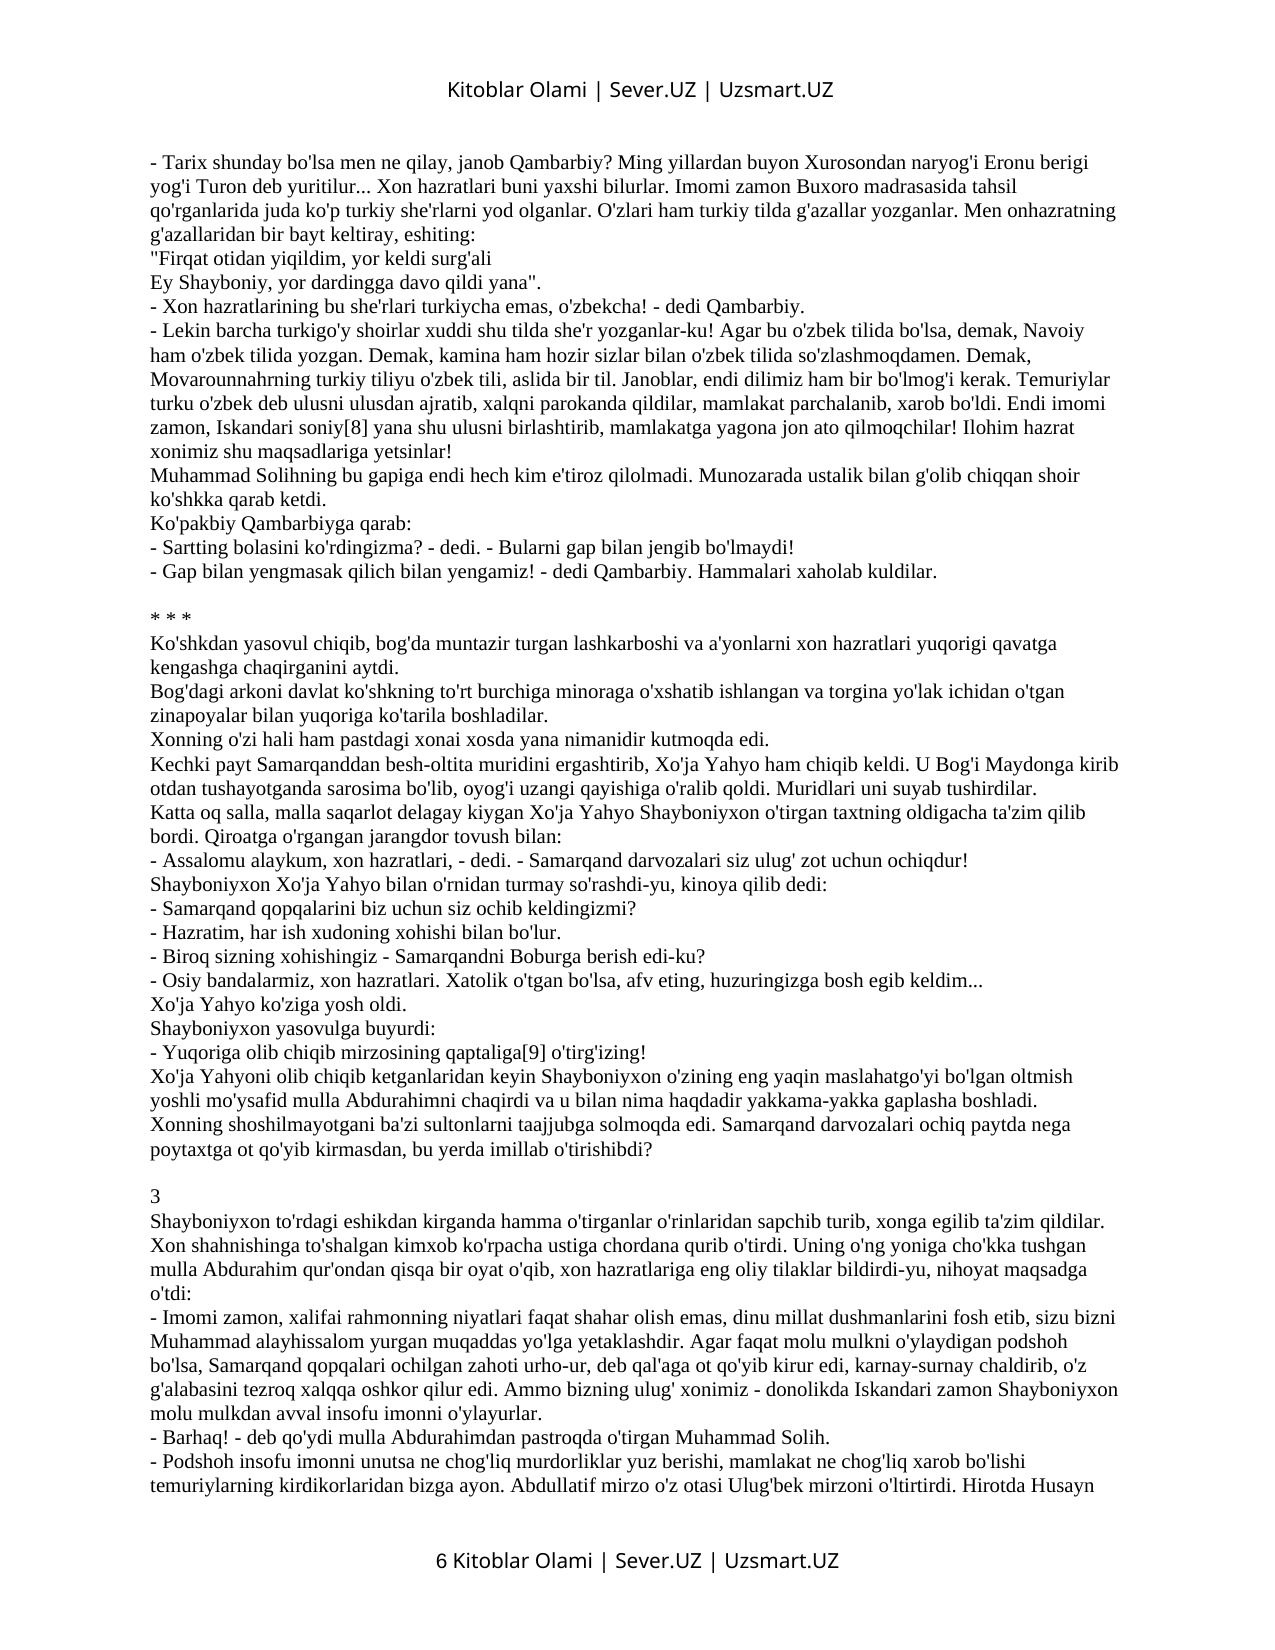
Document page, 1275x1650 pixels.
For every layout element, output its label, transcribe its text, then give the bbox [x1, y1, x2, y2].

text Shayboniyxon to'rdagi eshikdan kirganda hamma o'tirganlar o'rinlaridan sapchib turib, xonga egilib ta'zim qildilar. Xon shahnishinga to'shalgan kimxob ko'rpacha ustiga chordana qurib o'tirdi. Uning o'ng yoniga cho'kka tushgan mulla Abdurahim qur'ondan qisqa bir oyat o'qib, xon hazratlariga eng oliy tilaklar bildirdi-yu, nihoyat maqsadga o'tdi: [150, 1208, 1125, 1305]
text - Assalomu alaykum, xon hazratlari, - dedi. - Samarqand darvozalari siz ulug' zot uchun ochiqdur! [150, 848, 1125, 872]
text Xonning shoshilmayotgani ba'zi sultonlarni taajjubga solmoqda edi. Samarqand darvozalari ochiq paytda nega poytaxtga ot qo'yib kirmasdan, bu yerda imillab o'tirishibdi? [150, 1112, 1125, 1161]
text - Gap bilan yengmasak qilich bilan yengamiz! - dedi Qambarbiy. Hammalari xaholab kuldilar. [150, 559, 1125, 583]
text Shayboniyxon yasovulga buyurdi: [150, 1016, 1125, 1040]
text 3 [150, 1184, 1125, 1208]
text Bog'dagi arkoni davlat ko'shkning to'rt burchiga minoraga o'xshatib ishlangan va torgina yo'lak ichidan o'tgan zinapoyalar bilan yuqoriga ko'tarila boshladilar. [150, 679, 1125, 727]
text - Yuqoriga olib chiqib mirzosining qaptaliga[9] o'tirg'izing! [150, 1040, 1125, 1064]
text Xonning o'zi hali ham pastdagi xonai xosda yana nimanidir kutmoqda edi. [150, 727, 1125, 751]
text Ey Shayboniy, yor dardingga davo qildi yana". [150, 270, 1125, 294]
text - Osiy bandalarmiz, xon hazratlari. Xatolik o'tgan bo'lsa, afv eting, huzuringizga bosh egib keldim... [150, 968, 1125, 992]
text - Tarix shunday bo'lsa men ne qilay, janob Qambarbiy? Ming yillardan buyon Xurosondan naryog'i Eronu berigi yog'i Turon deb yuritilur... Xon hazratlari buni yaxshi bilurlar. Imomi zamon Buxoro madrasasida tahsil qo'rganlarida juda ko'p turkiy she'rlarni yod olganlar. O'zlari ham turkiy tilda g'azallar yozganlar. Men onhazratning g'azallaridan bir bayt keltiray, eshiting: [150, 150, 1125, 246]
text Katta oq salla, malla saqarlot delagay kiygan Xo'ja Yahyo Shayboniyxon o'tirgan taxtning oldigacha ta'zim qilib bordi. Qiroatga o'rgangan jarangdor tovush bilan: [150, 799, 1125, 848]
text Muhammad Solihning bu gapiga endi hech kim e'tiroz qilolmadi. Munozarada ustalik bilan g'olib chiqqan shoir ko'shkka qarab ketdi. [150, 463, 1125, 511]
text Shayboniyxon Xo'ja Yahyo bilan o'rnidan turmay so'rashdi-yu, kinoya qilib dedi: [150, 872, 1125, 896]
text Xo'ja Yahyoni olib chiqib ketganlaridan keyin Shayboniyxon o'zining eng yaqin maslahatgo'yi bo'lgan oltmish yoshli mo'ysafid mulla Abdurahimni chaqirdi va u bilan nima haqdadir yakkama-yakka gaplasha boshladi. [150, 1064, 1125, 1112]
text Ko'pakbiy Qambarbiyga qarab: [150, 511, 1125, 535]
text Kechki payt Samarqanddan besh-oltita muridini ergashtirib, Xo'ja Yahyo ham chiqib keldi. U Bog'i Maydonga kirib otdan tushayotganda sarosima bo'lib, oyog'i uzangi qayishiga o'ralib qoldi. Muridlari uni suyab tushirdilar. [150, 751, 1125, 799]
text - Biroq sizning xohishingiz - Samarqandni Boburga berish edi-ku? [150, 944, 1125, 968]
text Xo'ja Yahyo ko'ziga yosh oldi. [150, 992, 1125, 1016]
text - Sartting bolasini ko'rdingizma? - dedi. - Bularni gap bilan jengib bo'lmaydi! [150, 535, 1125, 559]
text - Imomi zamon, xalifai rahmonning niyatlari faqat shahar olish emas, dinu millat dushmanlarini fosh etib, sizu bizni Muhammad alayhissalom yurgan muqaddas yo'lga yetaklashdir. Agar faqat molu mulkni o'ylaydigan podshoh bo'lsa, Samarqand qopqalari ochilgan zahoti urho-ur, deb qal'aga ot qo'yib kirur edi, karnay-surnay chaldirib, o'z g'alabasini tezroq xalqqa oshkor qilur edi. Ammo bizning ulug' xonimiz - donolikda Iskandari zamon Shayboniyxon molu mulkdan avval insofu imonni o'ylayurlar. [150, 1305, 1125, 1425]
text - Barhaq! - deb qo'ydi mulla Abdurahimdan pastroqda o'tirgan Muhammad Solih. [150, 1425, 1125, 1449]
text - Samarqand qopqalarini biz uchun siz ochib keldingizmi? [150, 896, 1125, 920]
text * * * [150, 607, 1125, 631]
text Ko'shkdan yasovul chiqib, bog'da muntazir turgan lashkarboshi va a'yonlarni xon hazratlari yuqorigi qavatga kengashga chaqirganini aytdi. [150, 631, 1125, 679]
text - Xon hazratlarining bu she'rlari turkiycha emas, o'zbekcha! - dedi Qambarbiy. [150, 294, 1125, 318]
text - Hazratim, har ish xudoning xohishi bilan bo'lur. [150, 920, 1125, 944]
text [150, 1449, 1125, 1497]
text "Firqat otidan yiqildim, yor keldi surg'ali [150, 246, 1125, 270]
text - Lekin barcha turkigo'y shoirlar xuddi shu tilda she'r yozganlar-ku! Agar bu o'zbek tilida bo'lsa, demak, Navoiy ham o'zbek tilida yozgan. Demak, kamina ham hozir sizlar bilan o'zbek tilida so'zlashmoqdamen. Demak, Movarounnahrning turkiy tiliyu o'zbek tili, aslida bir til. Janoblar, endi dilimiz ham bir bo'lmog'i kerak. Temuriylar turku o'zbek deb ulusni ulusdan ajratib, xalqni parokanda qildilar, mamlakat parchalanib, xarob bo'ldi. Endi imomi zamon, Iskandari soniy[8] yana shu ulusni birlashtirib, mamlakatga yagona jon ato qilmoqchilar! Ilohim hazrat xonimiz shu maqsadlariga yetsinlar! [150, 318, 1125, 463]
